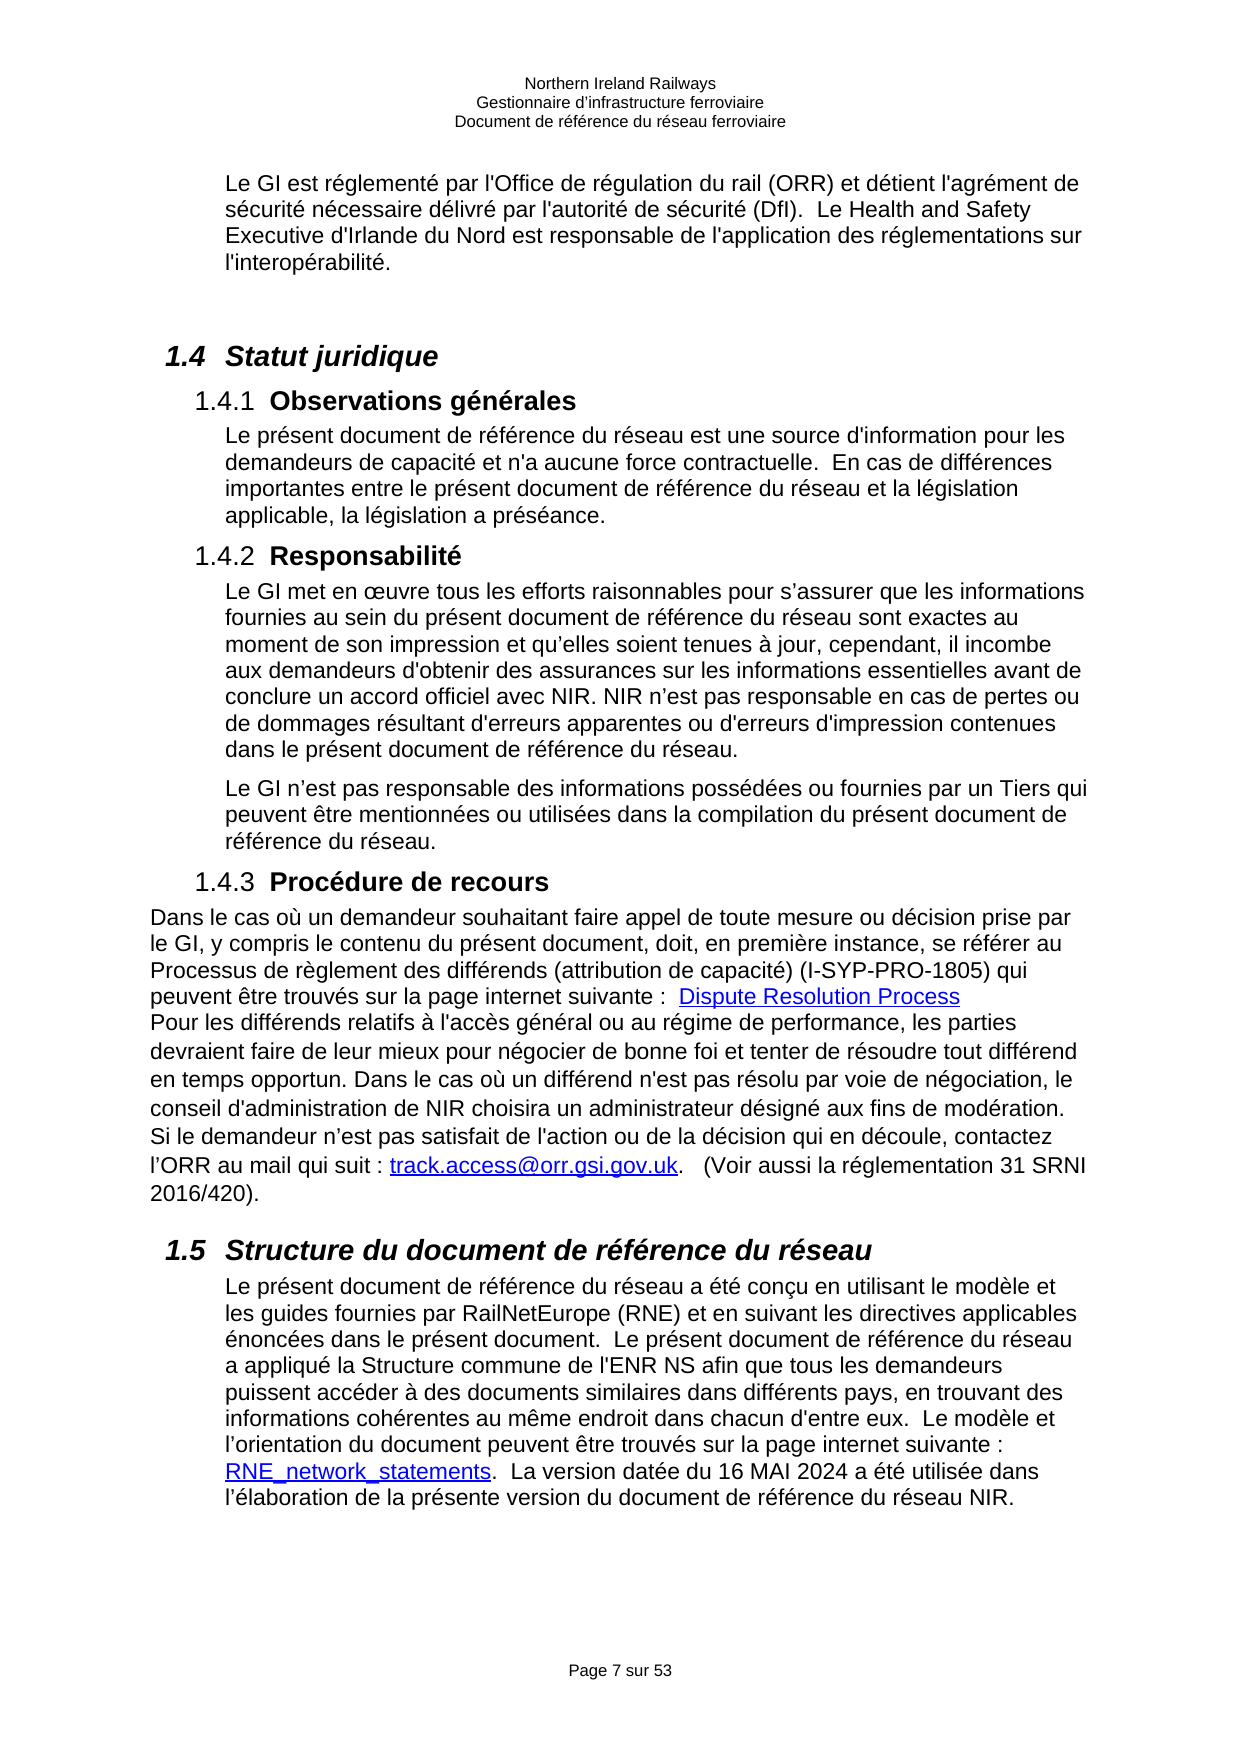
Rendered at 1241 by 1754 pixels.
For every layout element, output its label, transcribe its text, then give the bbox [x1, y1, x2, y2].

text Dans le cas où un demandeur souhaitant faire appel de toute mesure ou décision prise par le GI, y compris le contenu du présent document, doit, en première instance, se référer au Processus de règlement des différends (attribution de capacité) (I-SYP-PRO-1805) qui peuvent être trouvés sur la page internet suivante : Dispute Resolution Process [150, 904, 1090, 1009]
subtitle Statut juridique [165, 339, 1090, 372]
text Le présent document de référence du réseau a été conçu en utilisant le modèle et les guides fournies par RailNetEurope (RNE) et en suivant les directives applicables énoncées dans le présent document. Le présent document de référence du réseau a appliqué la Structure commune de l'ENR NS afin que tous les demandeurs puissent accéder à des documents similaires dans différents pays, en trouvant des informations cohérentes au même endroit dans chacun d'entre eux. Le modèle et l’orientation du document peuvent être trouvés sur la page internet suivante : RNE_network_statements. La version datée du 16 MAI 2024 a été utilisée dans l’élaboration de la présente version du document de référence du réseau NIR. [225, 1273, 1090, 1510]
subtitle Observations générales [194, 385, 1090, 416]
text Le GI n’est pas responsable des informations possédées ou fournies par un Tiers qui peuvent être mentionnées ou utilisées dans la compilation du présent document de référence du réseau. [225, 775, 1090, 854]
text Le GI est réglementé par l'Office de régulation du rail (ORR) et détient l'agrément de sécurité nécessaire délivré par l'autorité de sécurité (DfI). Le Health and Safety Executive d'Irlande du Nord est responsable de l'application des réglementations sur l'interopérabilité. [225, 170, 1090, 275]
text Pour les différends relatifs à l'accès général ou au régime de performance, les parties devraient faire de leur mieux pour négocier de bonne foi et tenter de résoudre tout différend en temps opportun. Dans le cas où un différend n'est pas résolu par voie de négociation, le conseil d'administration de NIR choisira un administrateur désigné aux fins de modération. Si le demandeur n’est pas satisfait de l'action ou de la décision qui en découle, contactez l’ORR au mail qui suit : track.access@orr.gsi.gov.uk. (Voir aussi la réglementation 31 SRNI 2016/420). [150, 1009, 1090, 1206]
text Le GI met en œuvre tous les efforts raisonnables pour s’assurer que les informations fournies au sein du présent document de référence du réseau sont exactes au moment de son impression et qu’elles soient tenues à jour, cependant, il incombe aux demandeurs d'obtenir des assurances sur les informations essentielles avant de conclure un accord officiel avec NIR. NIR n’est pas responsable en cas de pertes ou de dommages résultant d'erreurs apparentes ou d'erreurs d'impression contenues dans le présent document de référence du réseau. [225, 578, 1090, 762]
subtitle Structure du document de référence du réseau [165, 1233, 1090, 1267]
subtitle Procédure de recours [194, 866, 1090, 898]
text Le présent document de référence du réseau est une source d'information pour les demandeurs de capacité et n'a aucune force contractuelle. En cas de différences importantes entre le présent document de référence du réseau et la législation applicable, la législation a préséance. [225, 422, 1090, 528]
subtitle Responsabilité [194, 540, 1090, 572]
